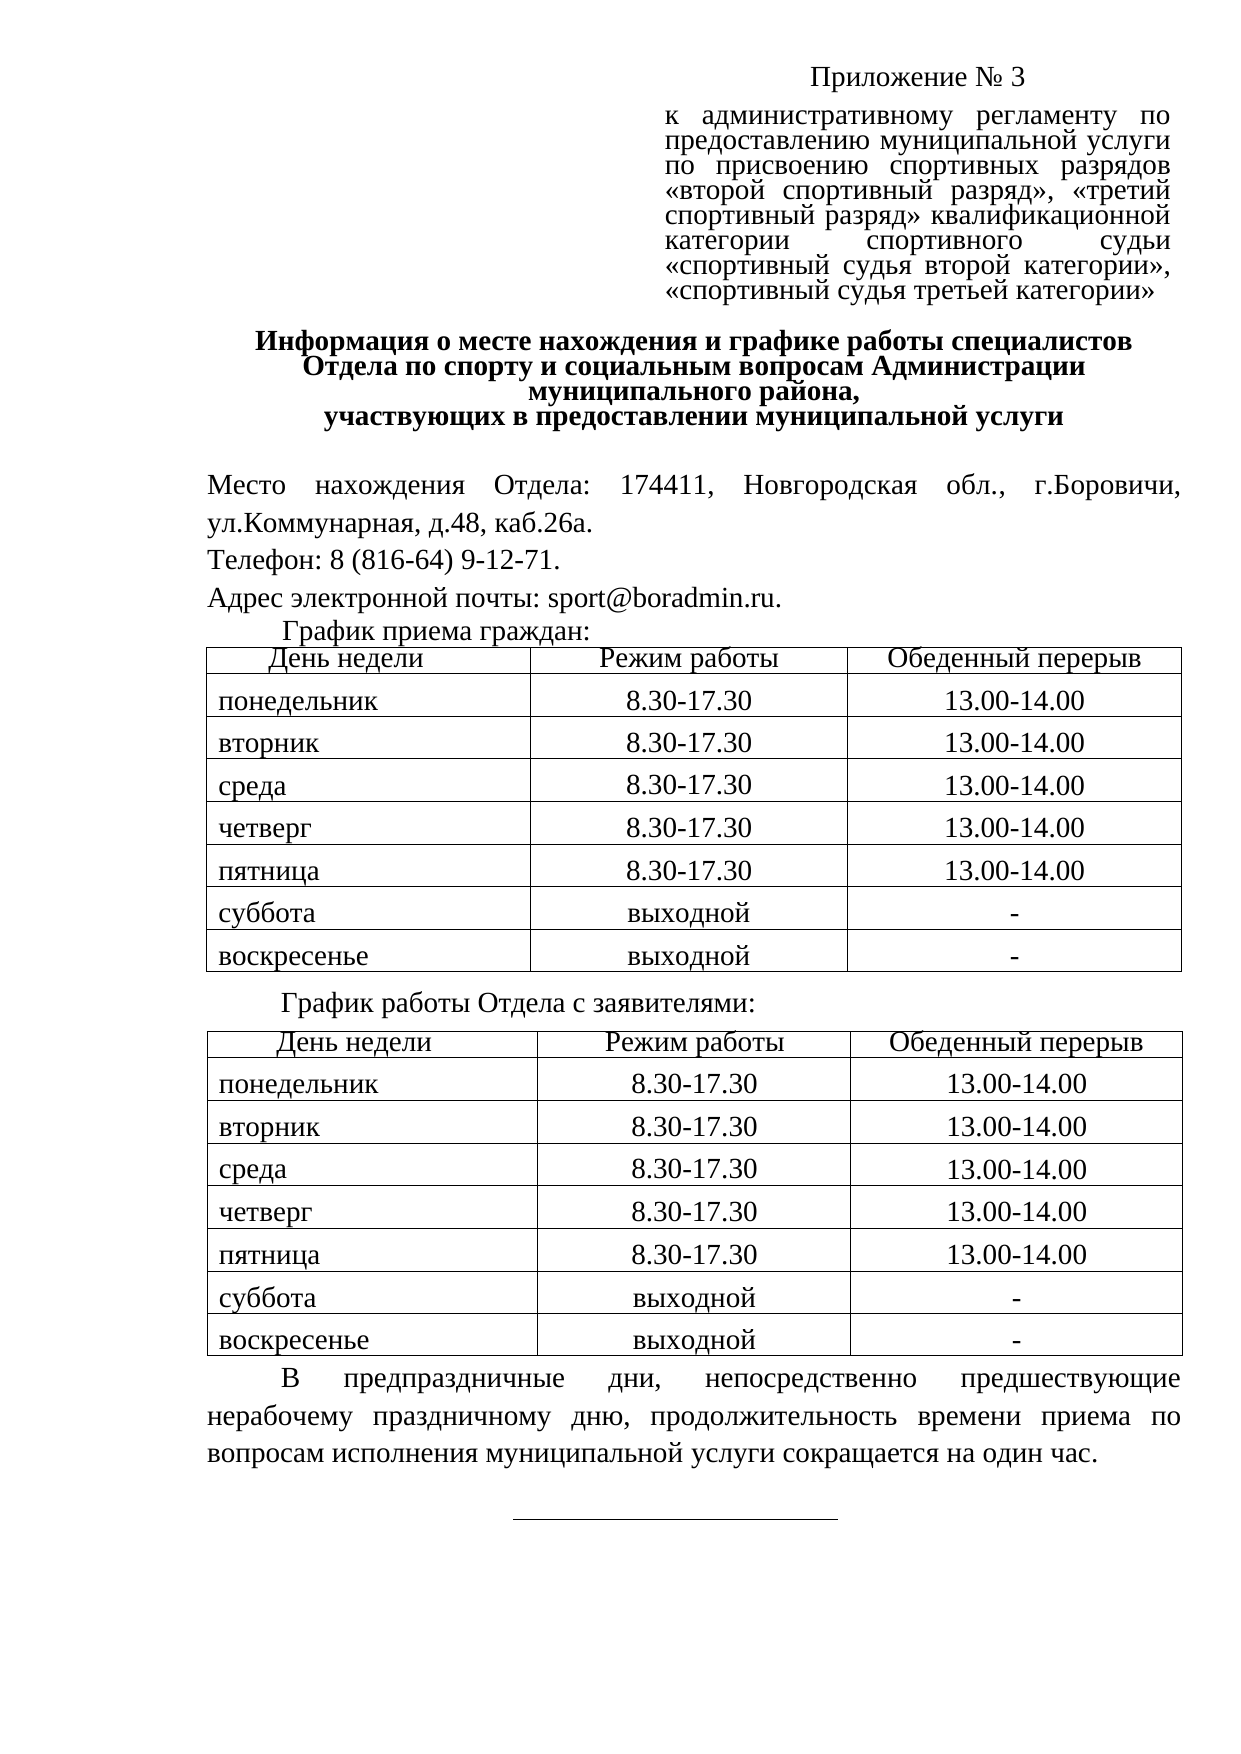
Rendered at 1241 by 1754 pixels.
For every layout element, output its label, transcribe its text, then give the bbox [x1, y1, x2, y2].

text Информация о месте нахождения и графике работы специалистов [306, 330, 780, 355]
table_header Обеденный перерыв [851, 1032, 1182, 1057]
table_cell среда [208, 1144, 537, 1185]
text Телефон: 8 (816-64) 9-12-71. [207, 538, 1181, 576]
table_cell 8.30-17.30 [538, 1229, 850, 1271]
table_cell 13.00-14.00 [848, 845, 1181, 886]
table_cell 8.30-17.30 [538, 1058, 850, 1099]
table_cell 13.00-14.00 [851, 1186, 1182, 1228]
table_cell 13.00-14.00 [851, 1144, 1182, 1185]
text В предпраздничные дни, непосредственно предшествующие нерабочему праздничному дню, продолжительность времени приема по вопросам исполнения муниципальной услуги сокращается на один час. [207, 1356, 1181, 1469]
table_cell - [851, 1314, 1182, 1355]
table_cell воскресенье [208, 1314, 537, 1355]
table_header День недели [293, 1032, 537, 1057]
table_cell 8.30-17.30 [531, 674, 847, 716]
table_cell четверг [207, 802, 530, 843]
text Информация о месте нахождения и графике работы специалистов [784, 330, 1181, 355]
table_cell среда [207, 759, 530, 801]
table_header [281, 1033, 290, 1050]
text Отдела по спорту и социальным вопросам Администрации муниципального района, [207, 355, 1181, 405]
table_cell понедельник [207, 674, 530, 716]
table_cell 13.00-14.00 [848, 802, 1181, 843]
table_cell 8.30-17.30 [531, 717, 847, 758]
table_header День недели [208, 1032, 283, 1057]
table_cell 8.30-17.30 [531, 802, 847, 843]
table_cell вторник [208, 1101, 537, 1142]
table_cell выходной [531, 930, 847, 971]
text Адрес электронной почты: sport@boradmin.ru. [207, 576, 1181, 613]
table_cell 13.00-14.00 [848, 759, 1181, 801]
table_cell - [851, 1272, 1182, 1313]
table_cell 13.00-14.00 [848, 717, 1181, 758]
table_cell 8.30-17.30 [538, 1186, 850, 1228]
text к административному регламенту по предоставлению муниципальной услуги по присвоению спортивных разрядов «второй спортивный разряд», «третий спортивный разряд» квалификационной категории спортивного судьи «спортивный судья второй категории», «спортивный судья третьей категории» [664, 104, 1171, 304]
table_cell суббота [207, 887, 530, 929]
table_cell пятница [207, 845, 530, 886]
text График приема граждан: [282, 613, 1181, 647]
table_cell выходной [538, 1314, 850, 1355]
text Приложение № 3 [664, 67, 1171, 92]
table_cell 13.00-14.00 [851, 1101, 1182, 1142]
table_cell четверг [208, 1186, 537, 1228]
table_cell выходной [531, 887, 847, 929]
table_cell 13.00-14.00 [851, 1229, 1182, 1271]
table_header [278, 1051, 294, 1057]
table_cell пятница [208, 1229, 537, 1271]
table_cell выходной [538, 1272, 850, 1313]
table_cell суббота [208, 1272, 537, 1313]
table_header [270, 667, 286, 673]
table_cell воскресенье [207, 930, 530, 971]
table_cell 8.30-17.30 [538, 1144, 850, 1185]
table_cell 8.30-17.30 [531, 845, 847, 886]
text Место нахождения Отдела: 174411, Новгородская обл., г.Боровичи, ул.Коммунарная, д.48, каб.26а. [207, 463, 1181, 538]
table_header День недели [207, 648, 275, 673]
table_header Режим работы [538, 1032, 850, 1057]
table_cell 13.00-14.00 [848, 674, 1181, 716]
table_cell понедельник [208, 1058, 537, 1099]
table_cell 8.30-17.30 [531, 759, 847, 801]
table_cell 13.00-14.00 [851, 1058, 1182, 1099]
table_header День недели [285, 648, 530, 673]
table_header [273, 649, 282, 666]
table_cell вторник [207, 717, 530, 758]
table_header Режим работы [531, 648, 847, 673]
table_cell - [848, 930, 1181, 971]
table_header Обеденный перерыв [848, 648, 1181, 673]
text участвующих в предоставлении муниципальной услуги [207, 405, 1181, 430]
table_cell 8.30-17.30 [538, 1101, 850, 1142]
text График работы Отдела с заявителями: [207, 985, 1181, 1018]
table_cell - [848, 887, 1181, 929]
